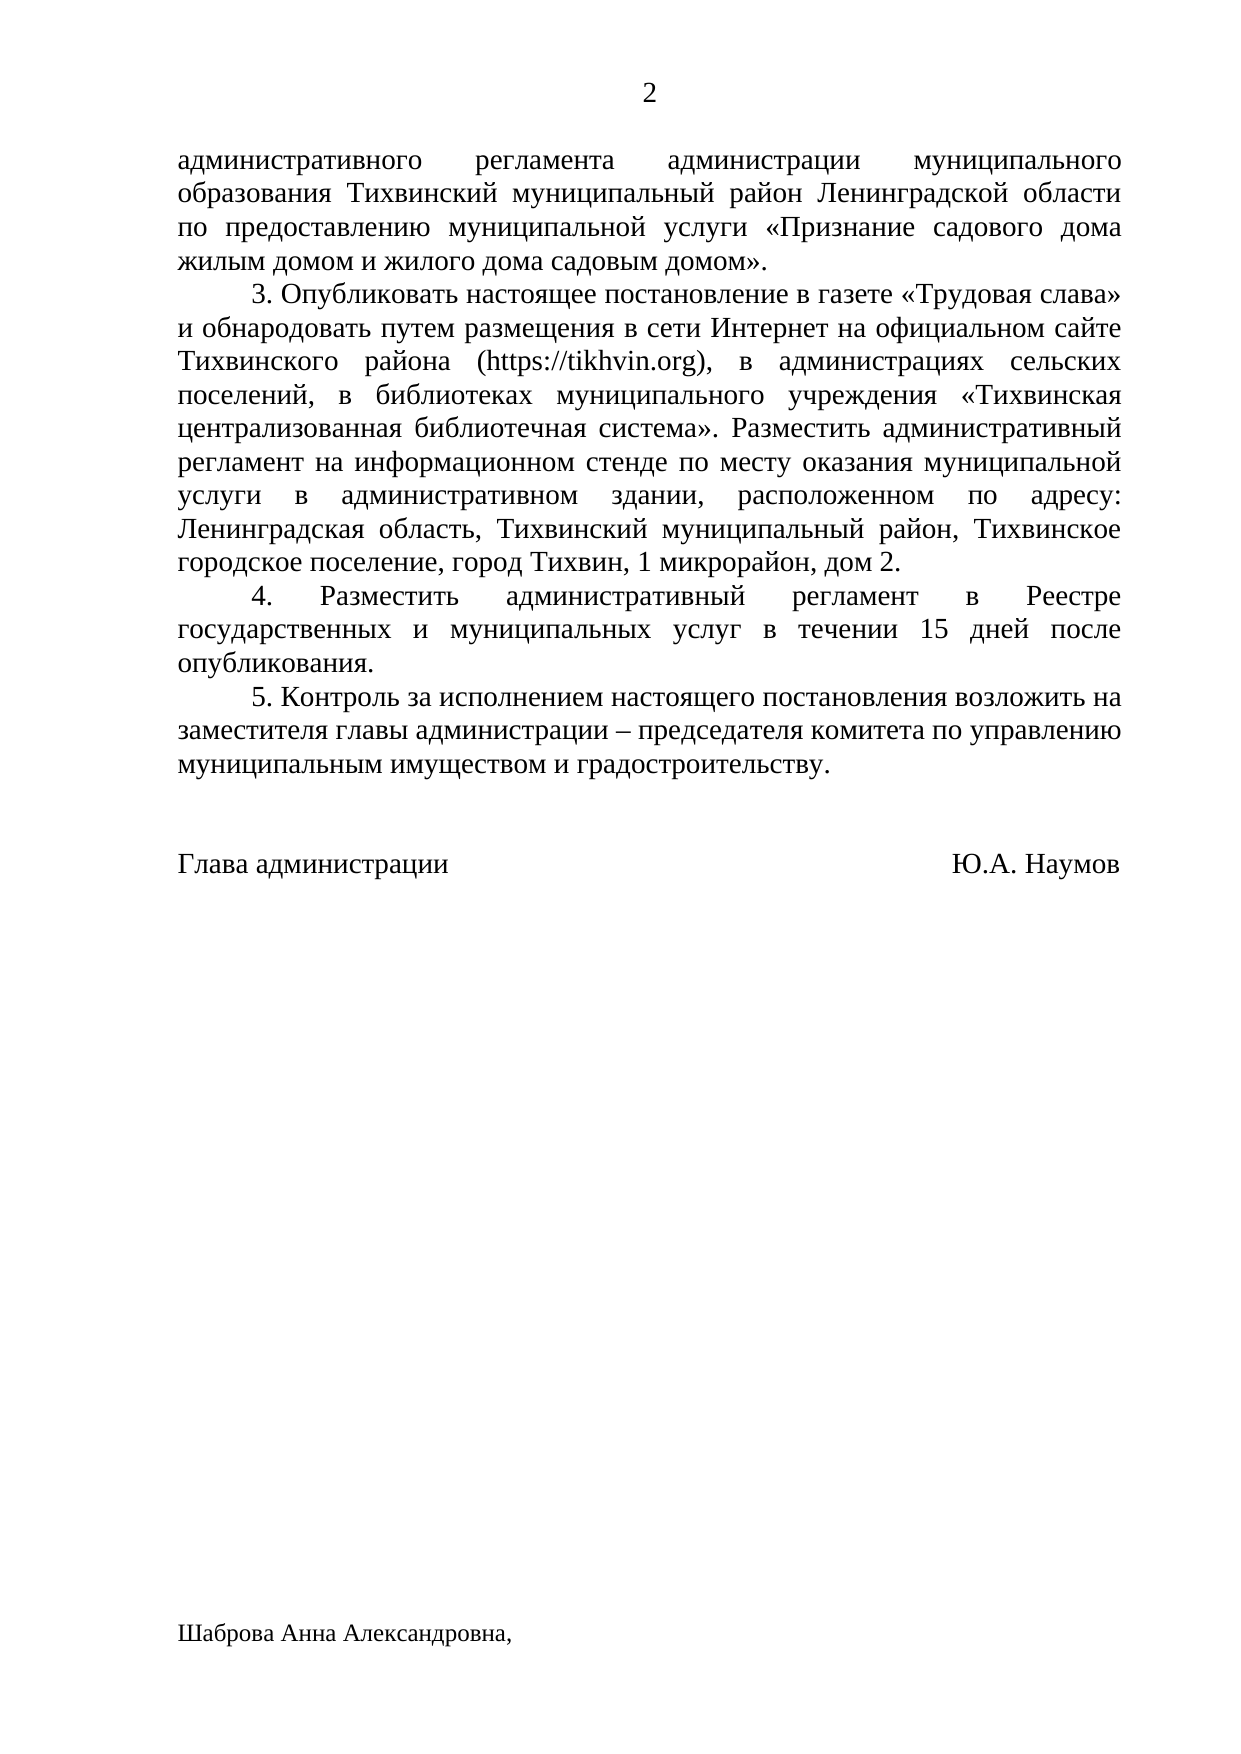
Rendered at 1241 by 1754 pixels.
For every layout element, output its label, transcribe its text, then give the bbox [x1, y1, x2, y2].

text 3. Опубликовать настоящее постановление в газете «Трудовая слава» и обнародовать путем размещения в сети Интернет на официальном сайте Тихвинского района (https://tikhvin.org), в администрациях сельских поселений, в библиотеках муниципального учреждения «Тихвинская централизованная библиотечная система». Разместить административный регламент на информационном стенде по месту оказания муниципальной услуги в административном здании, расположенном по адресу: Ленинградская область, Тихвинский муниципальный район, Тихвинское городское поселение, город Тихвин, 1 микрорайон, дом 2. [177, 276, 1122, 578]
text 4. Разместить административный регламент в Реестре государственных и муниципальных услуг в течении 15 дней после опубликования. [177, 578, 1122, 679]
text 5. Контроль за исполнением настоящего постановления возложить на заместителя главы администрации – председателя комитета по управлению муниципальным имуществом и градостроительству. [177, 679, 1122, 779]
text Глава администрации Ю.А. Наумов [177, 846, 1122, 880]
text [177, 142, 1122, 276]
text Шаброва Анна Александровна, [177, 1618, 1122, 1647]
